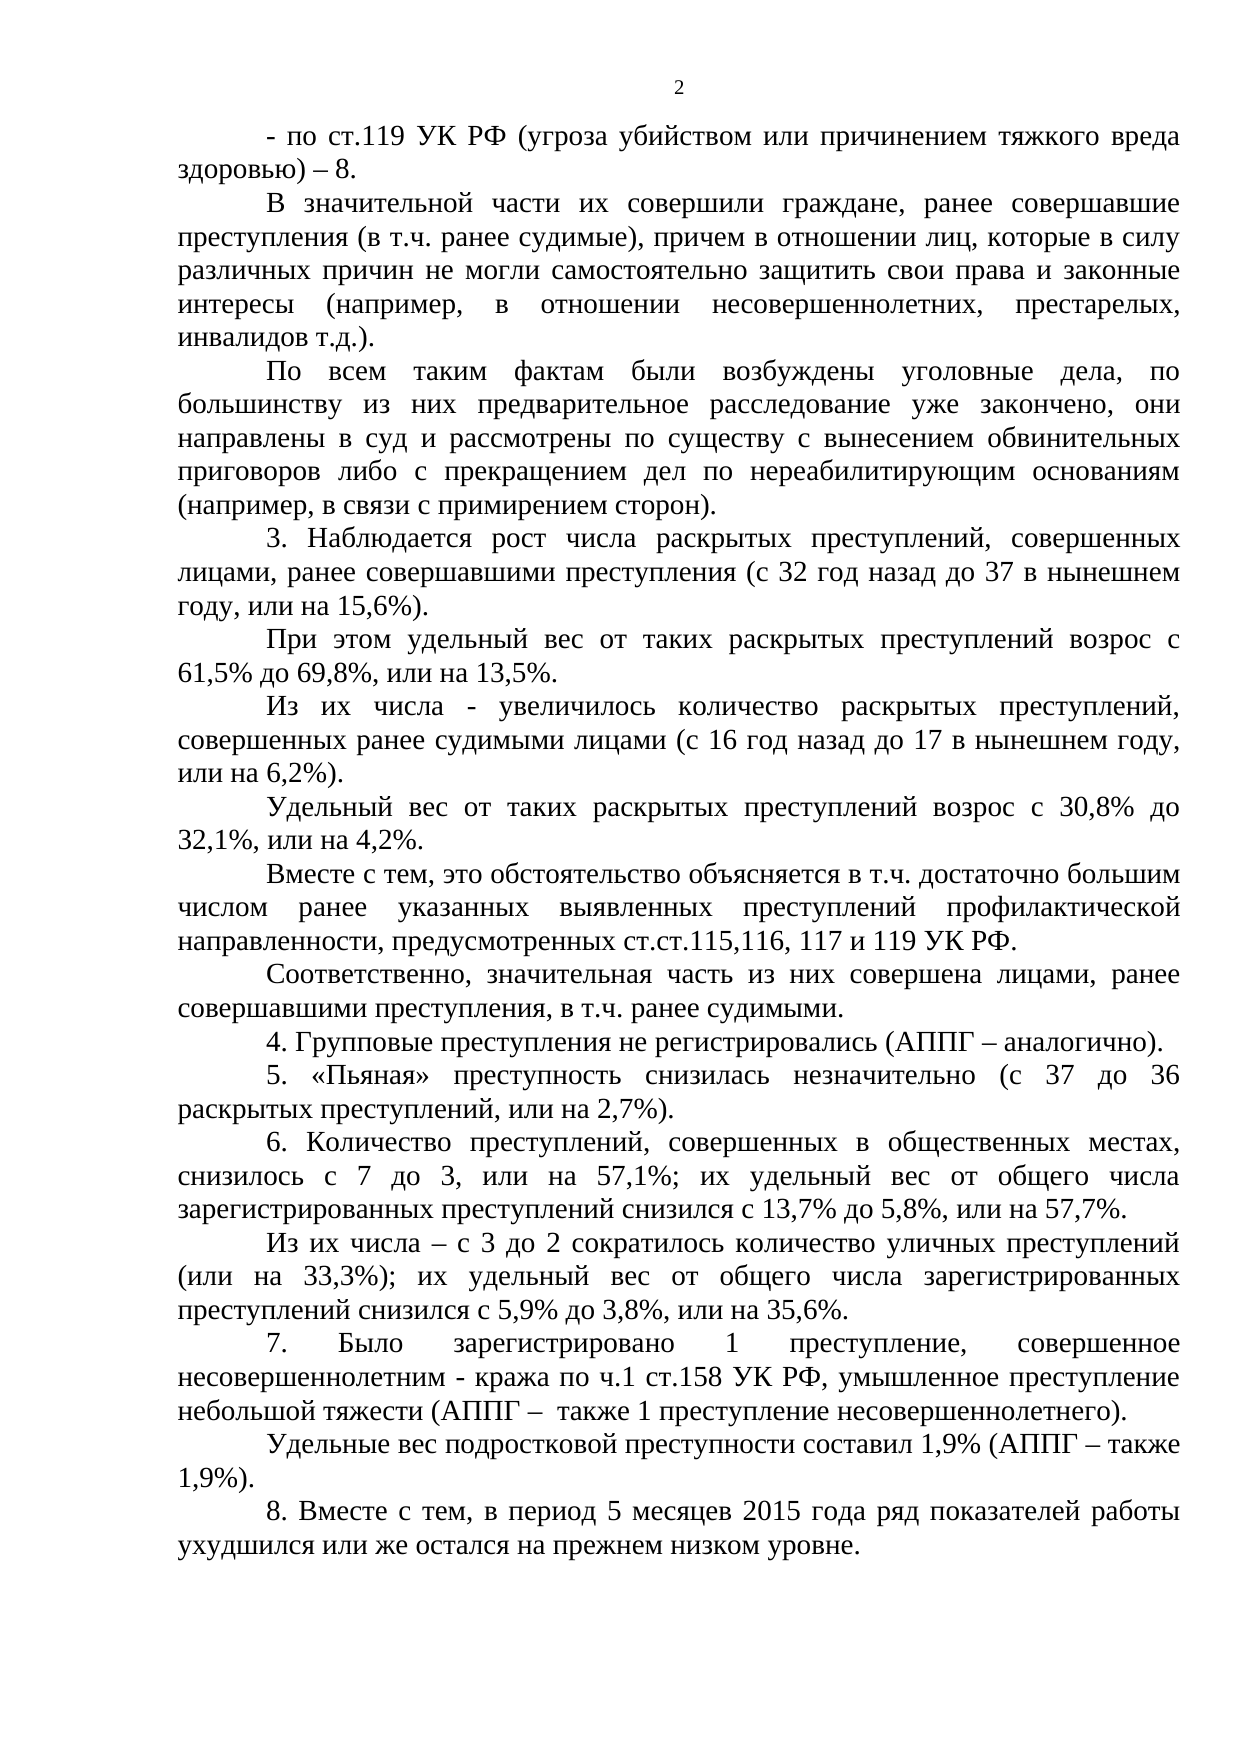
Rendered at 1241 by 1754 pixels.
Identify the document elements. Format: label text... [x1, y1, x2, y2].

text Удельный вес от таких раскрытых преступлений возрос с 30,8% до 32,1%, или на 4,2%. [177, 789, 1181, 856]
text 6. Количество преступлений, совершенных в общественных местах, снизилось с 7 до 3, или на 57,1%; их удельный вес от общего числа зарегистрированных преступлений снизился с 13,7% до 5,8%, или на 57,7%. [177, 1124, 1181, 1225]
text 5. «Пьяная» преступность снизилась незначительно (с 37 до 36 раскрытых преступлений, или на 2,7%). [177, 1057, 1181, 1124]
text При этом удельный вес от таких раскрытых преступлений возрос с 61,5% до 69,8%, или на 13,5%. [177, 621, 1181, 688]
text Из их числа – с 3 до 2 сократилось количество уличных преступлений (или на 33,3%); их удельный вес от общего числа зарегистрированных преступлений снизился с 5,9% до 3,8%, или на 35,6%. [177, 1225, 1181, 1326]
text Удельные вес подростковой преступности составил 1,9% (АППГ – также 1,9%). [177, 1426, 1181, 1493]
text Вместе с тем, это обстоятельство объясняется в т.ч. достаточно большим числом ранее указанных выявленных преступлений профилактической направленности, предусмотренных ст.ст.115,116, 117 и 119 УК РФ. [177, 856, 1181, 957]
text 4. Групповые преступления не регистрировались (АППГ – аналогично). [177, 1024, 1181, 1057]
text - по ст.119 УК РФ (угроза убийством или причинением тяжкого вреда здоровью) – 8. [177, 118, 1181, 185]
text 3. Наблюдается рост числа раскрытых преступлений, совершенных лицами, ранее совершавшими преступления (с 32 год назад до 37 в нынешнем году, или на 15,6%). [177, 521, 1181, 621]
text 7. Было зарегистрировано 1 преступление, совершенное несовершеннолетним - кража по ч.1 ст.158 УК РФ, умышленное преступление небольшой тяжести (АППГ – также 1 преступление несовершеннолетнего). [177, 1326, 1181, 1426]
text Из их числа - увеличилось количество раскрытых преступлений, совершенных ранее судимыми лицами (с 16 год назад до 17 в нынешнем году, или на 6,2%). [177, 688, 1181, 789]
text 8. Вместе с тем, в период 5 месяцев 2015 года ряд показателей работы ухудшился или же остался на прежнем низком уровне. [177, 1493, 1181, 1560]
text По всем таким фактам были возбуждены уголовные дела, по большинству из них предварительное расследование уже закончено, они направлены в суд и рассмотрены по существу с вынесением обвинительных приговоров либо с прекращением дел по нереабилитирующим основаниям (например, в связи с примирением сторон). [177, 353, 1181, 521]
text В значительной части их совершили граждане, ранее совершавшие преступления (в т.ч. ранее судимые), причем в отношении лиц, которые в силу различных причин не могли самостоятельно защитить свои права и законные интересы (например, в отношении несовершеннолетних, престарелых, инвалидов т.д.). [177, 185, 1181, 353]
text Соответственно, значительная часть из них совершена лицами, ранее совершавшими преступления, в т.ч. ранее судимыми. [177, 957, 1181, 1024]
